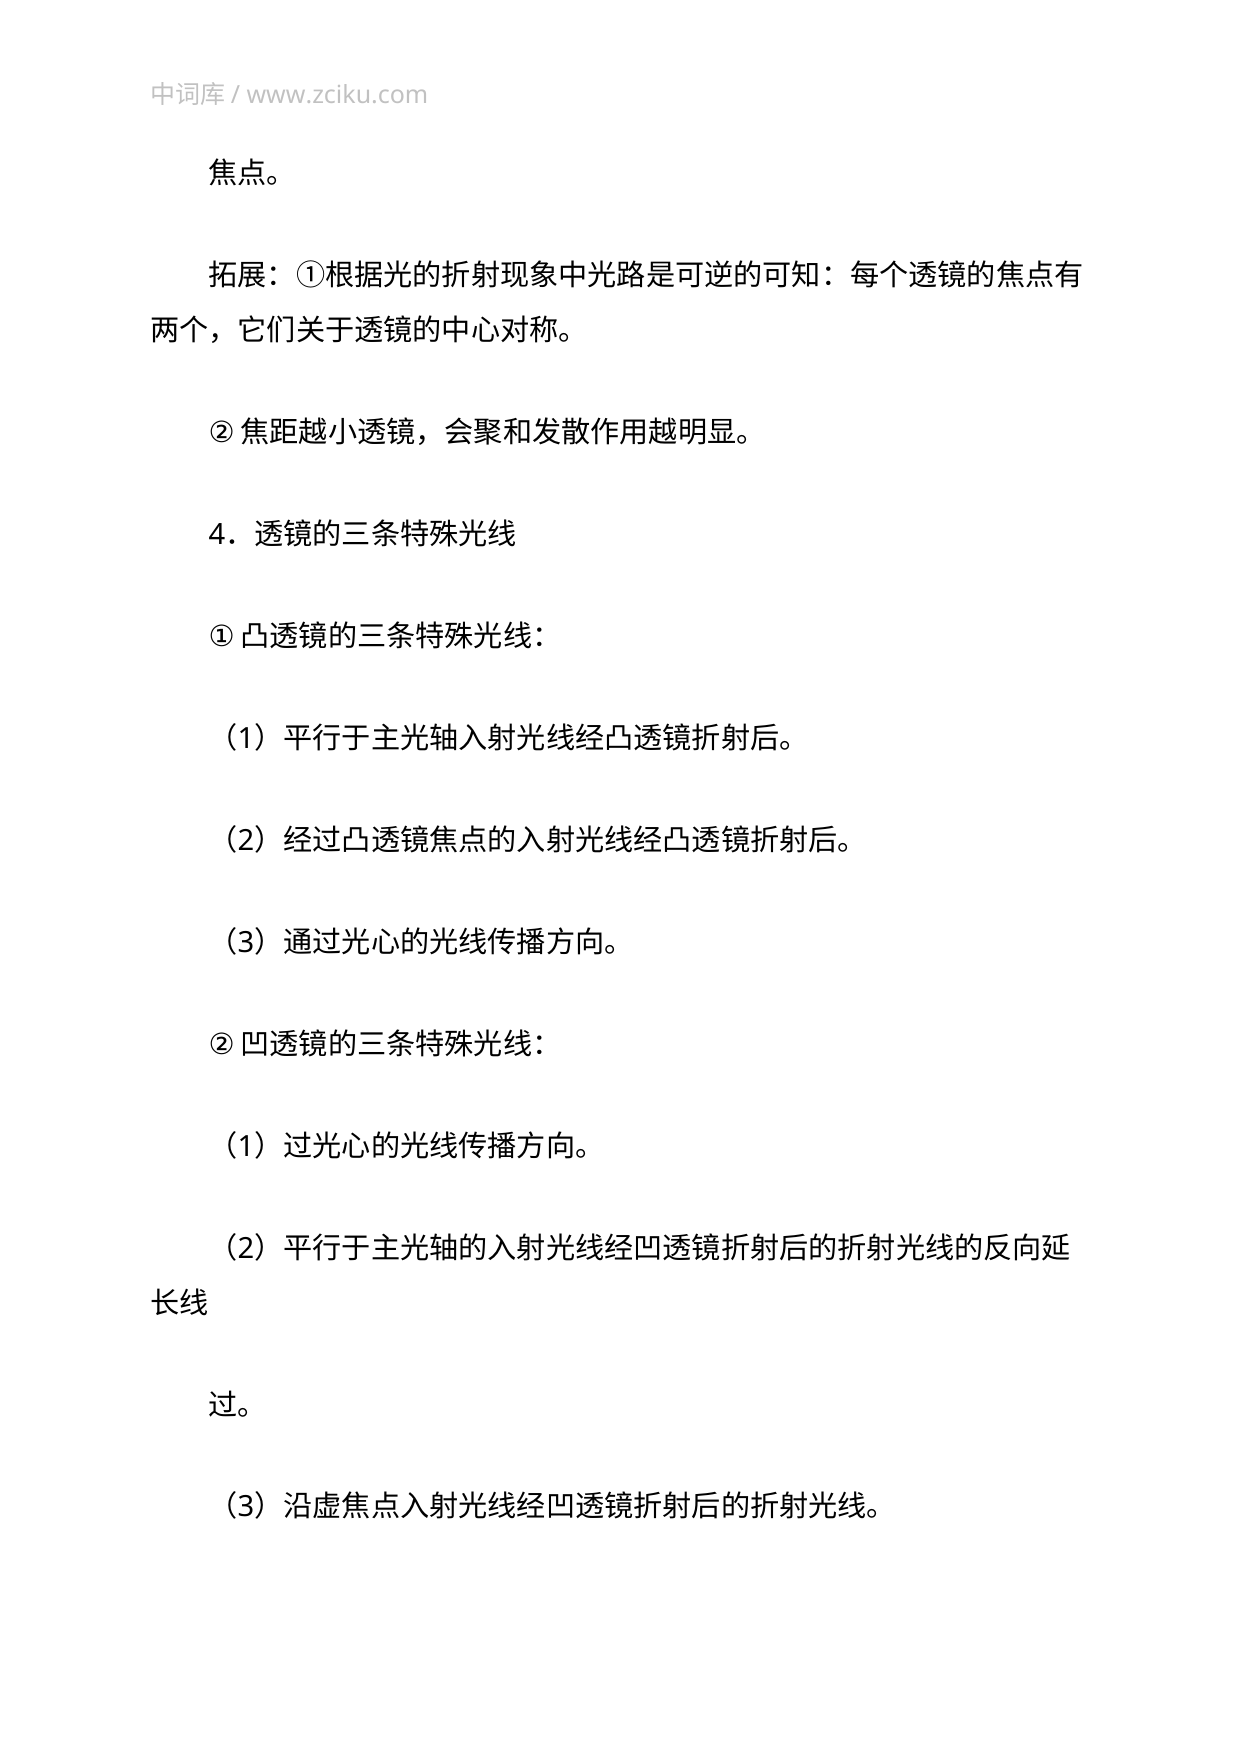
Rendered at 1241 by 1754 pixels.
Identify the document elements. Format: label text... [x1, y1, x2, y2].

text （2）经过凸透镜焦点的入射光线经凸透镜折射后。 [150, 816, 1090, 859]
text 拓展：①根据光的折射现象中光路是可逆的可知：每个透镜的焦点有两个，它们关于透镜的中心对称。 [150, 252, 1090, 349]
text ②凹透镜的三条特殊光线： [150, 1020, 1090, 1063]
text （3）沿虚焦点入射光线经凹透镜折射后的折射光线。 [150, 1483, 1090, 1525]
text 焦点。 [150, 150, 1090, 192]
text 过。 [150, 1381, 1090, 1423]
text （2）平行于主光轴的入射光线经凹透镜折射后的折射光线的反向延长线 [150, 1224, 1090, 1322]
text （1）过光心的光线传播方向。 [150, 1122, 1090, 1165]
text 4．透镜的三条特殊光线 [150, 510, 1090, 553]
text ②焦距越小透镜，会聚和发散作用越明显。 [150, 408, 1090, 451]
text （1）平行于主光轴入射光线经凸透镜折射后。 [150, 714, 1090, 757]
text ①凸透镜的三条特殊光线： [150, 612, 1090, 655]
text （3）通过光心的光线传播方向。 [150, 918, 1090, 961]
